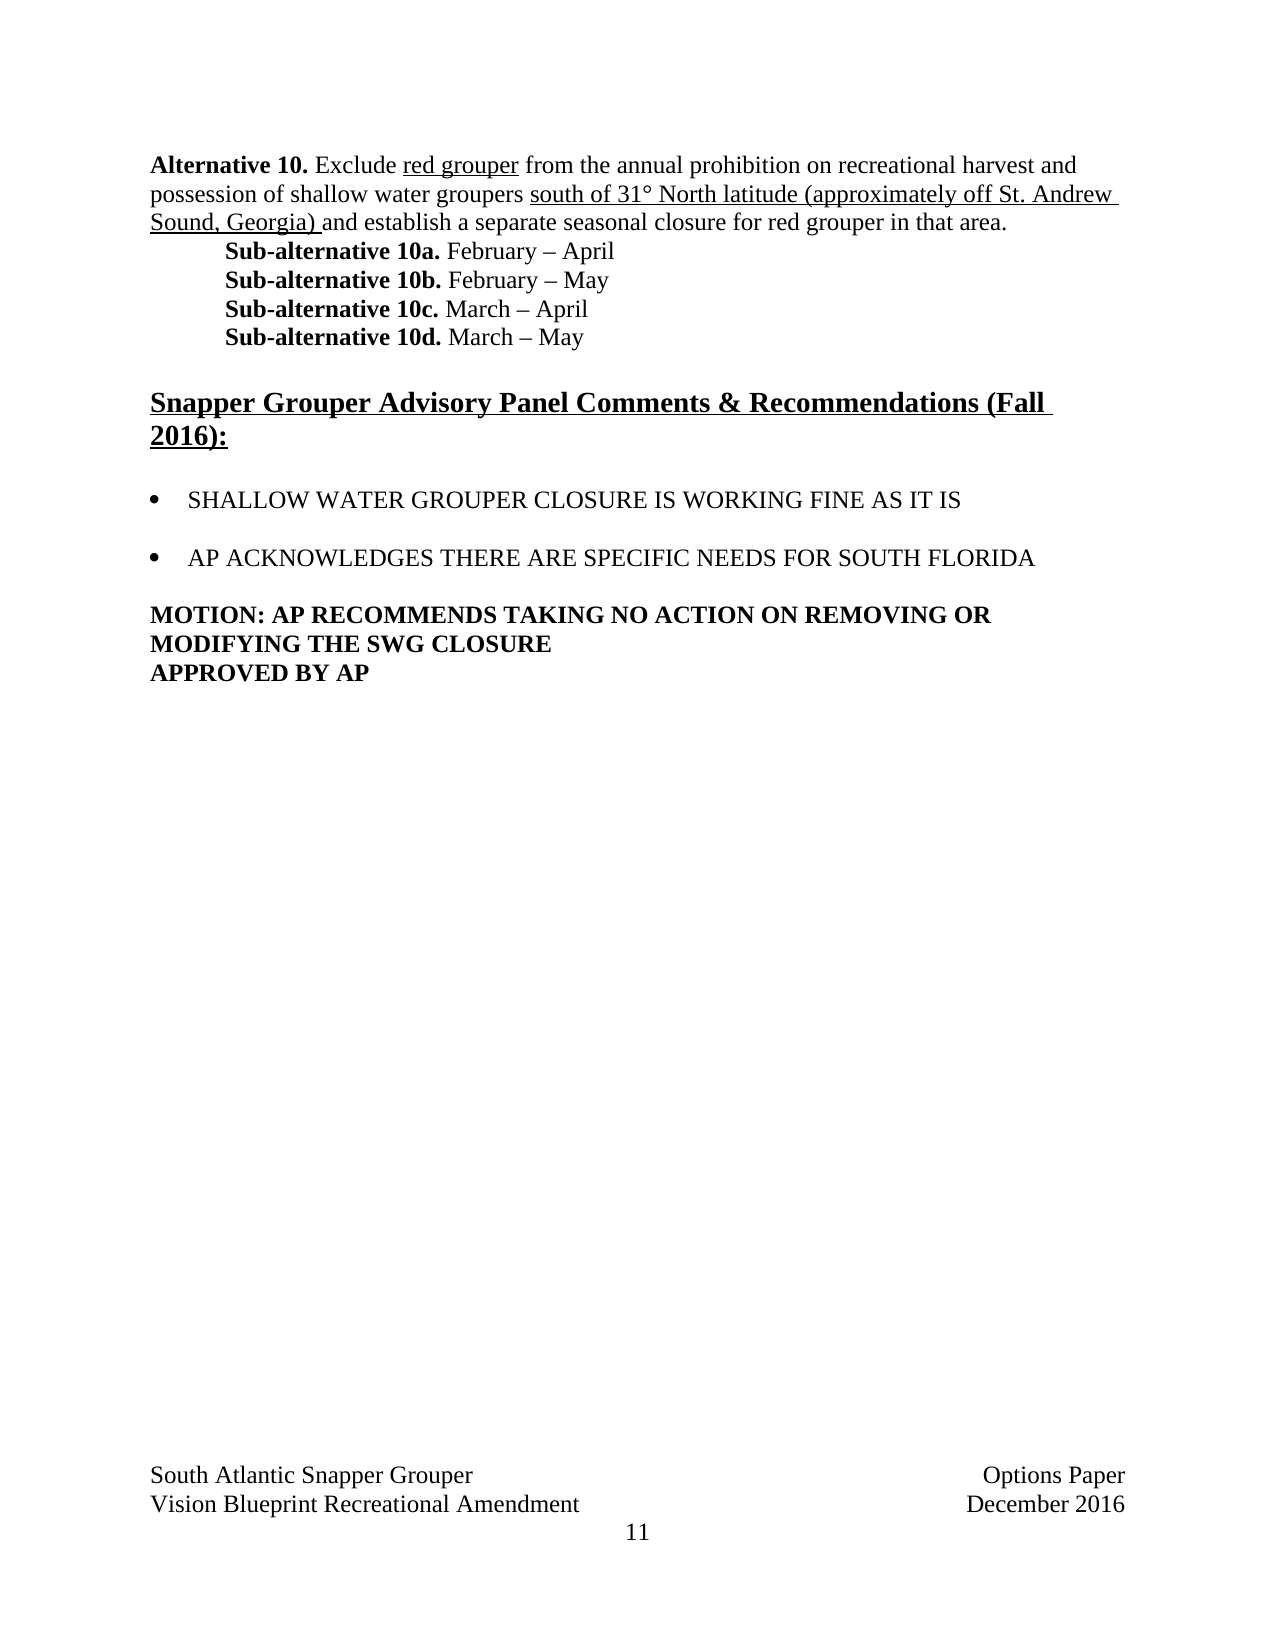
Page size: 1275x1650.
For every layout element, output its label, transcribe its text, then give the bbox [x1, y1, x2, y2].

text MOTION: AP RECOMMENDS TAKING NO ACTION ON REMOVING OR MODIFYING THE SWG CLOSURE [150, 600, 1125, 658]
text Sub-alternative 10b. February – May [225, 265, 1125, 294]
text Alternative 10. Exclude red grouper from the annual prohibition on recreational harvest and possession of shallow water groupers south of 31° North latitude (approximately off St. Andrew Sound, Georgia) and establish a separate seasonal closure for red grouper in that area. [150, 150, 1125, 236]
text Sub-alternative 10a. February – April [225, 236, 1125, 265]
list SHALLOW WATER GROUPER CLOSURE IS WORKING FINE AS IT IS [150, 485, 1125, 514]
text Sub-alternative 10d. March – May [225, 322, 1125, 351]
text APPROVED BY AP [150, 658, 1125, 687]
list AP ACKNOWLEDGES THERE ARE SPECIFIC NEEDS FOR SOUTH FLORIDA [150, 543, 1125, 572]
text Snapper Grouper Advisory Panel Comments & Recommendations (Fall 2016): [150, 385, 1125, 452]
text Sub-alternative 10c. March – April [225, 294, 1125, 322]
